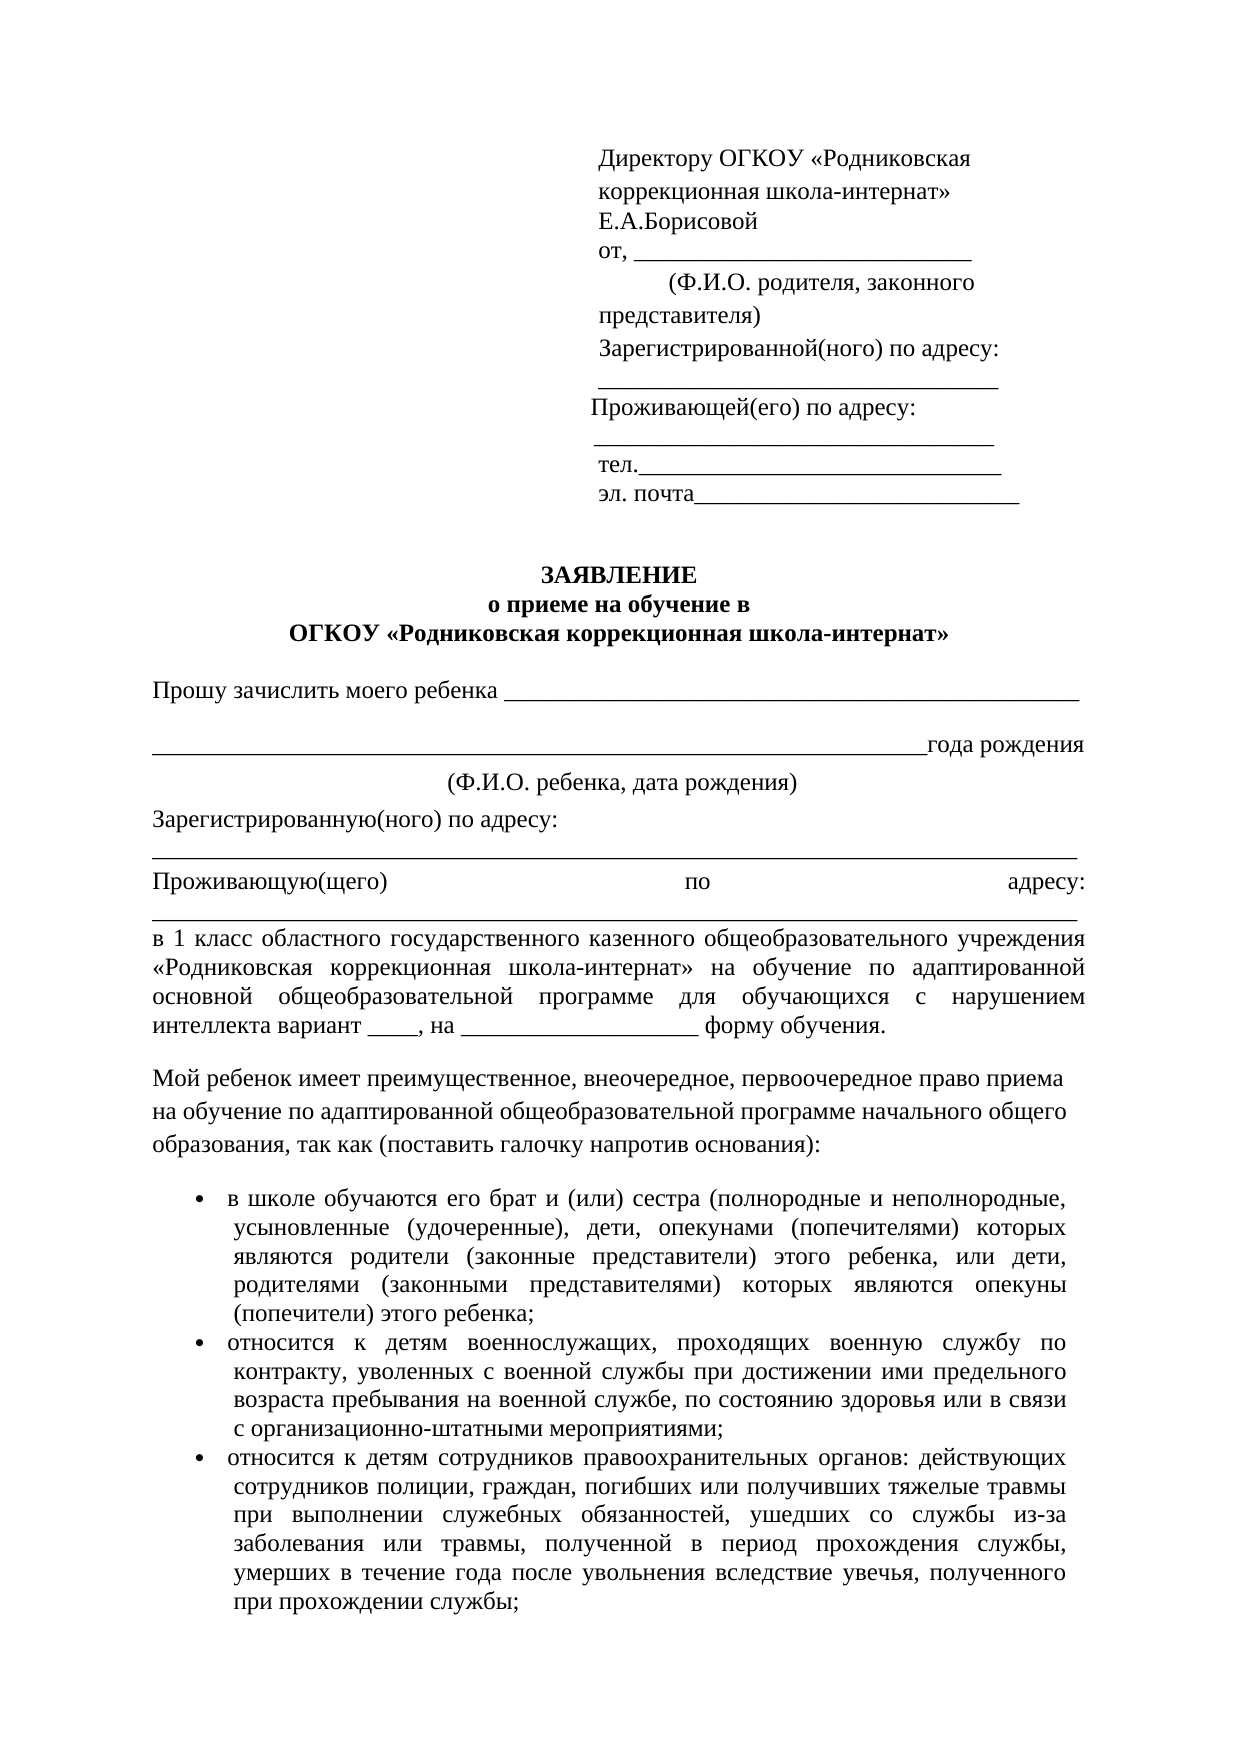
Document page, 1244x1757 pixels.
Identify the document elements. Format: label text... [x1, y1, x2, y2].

list относится к детям сотрудников правоохранительных органов: действующих сотрудников полиции, граждан, погибших или получивших тяжелые травмы при выполнении служебных обязанностей, ушедших со службы из-за заболевания или травмы, полученной в период прохождения службы, умерших в течение года после увольнения вследствие увечья, полученного при прохождении службы; [196, 1442, 1067, 1614]
text ________________________________ [152, 420, 1086, 449]
list относится к детям военнослужащих, проходящих военную службу по контракту, уволенных с военной службы при достижении ими предельного возраста пребывания на военной службе, по состоянию здоровья или в связи с организационно-штатными мероприятиями; [196, 1327, 1067, 1442]
text Прошу зачислить моего ребенка ______________________________________________ [152, 675, 1086, 704]
text (Ф.И.О. родителя, законного представителя) [598, 264, 1086, 330]
text Мой ребенок имеет преимущественное, внеочередное, первоочередное право приема на обучение по адаптированной общеобразовательной программе начального общего образования, так как (поставить галочку напротив основания): [152, 1063, 1086, 1158]
text Зарегистрированную(ного) по адресу: __________________________________________________________________________ [152, 804, 1086, 862]
text Директору ОГКОУ «Родниковская коррекционная школа-интернат» [598, 139, 978, 206]
text Е.А.Борисовой от, ___________________________ [598, 206, 978, 264]
text Зарегистрированной(ного) по адресу: [598, 330, 1086, 363]
text ОГКОУ «Родниковская коррекционная школа-интернат» [152, 618, 1086, 647]
text тел._____________________________ [598, 449, 1086, 478]
text ______________________________________________________________года рождения [152, 729, 1086, 758]
text Проживающей(его) по адресу: [152, 392, 1086, 420]
text ЗАЯВЛЕНИЕ [152, 560, 1086, 589]
text (Ф.И.О. ребенка, дата рождения) [152, 767, 1086, 796]
text эл. почта__________________________ [598, 478, 1086, 507]
text ________________________________ [598, 363, 1086, 392]
text Проживающую(щего) по адресу: __________________________________________________________________________ в 1 класс областного государственного казенного общеобразовательного учреждения «Родниковская коррекционная школа-интернат» на обучение по адаптированной основной общеобразовательной программе для обучающихся с нарушением интеллекта вариант ____, на ___________________ форму обучения. [152, 866, 1086, 1038]
text о приеме на обучение в [152, 589, 1086, 618]
list в школе обучаются его брат и (или) сестра (полнородные и неполнородные, усыновленные (удочеренные), дети, опекунами (попечителями) которых являются родители (законные представители) этого ребенка, или дети, родителями (законными представителями) которых являются опекуны (попечители) этого ребенка; [196, 1183, 1067, 1327]
